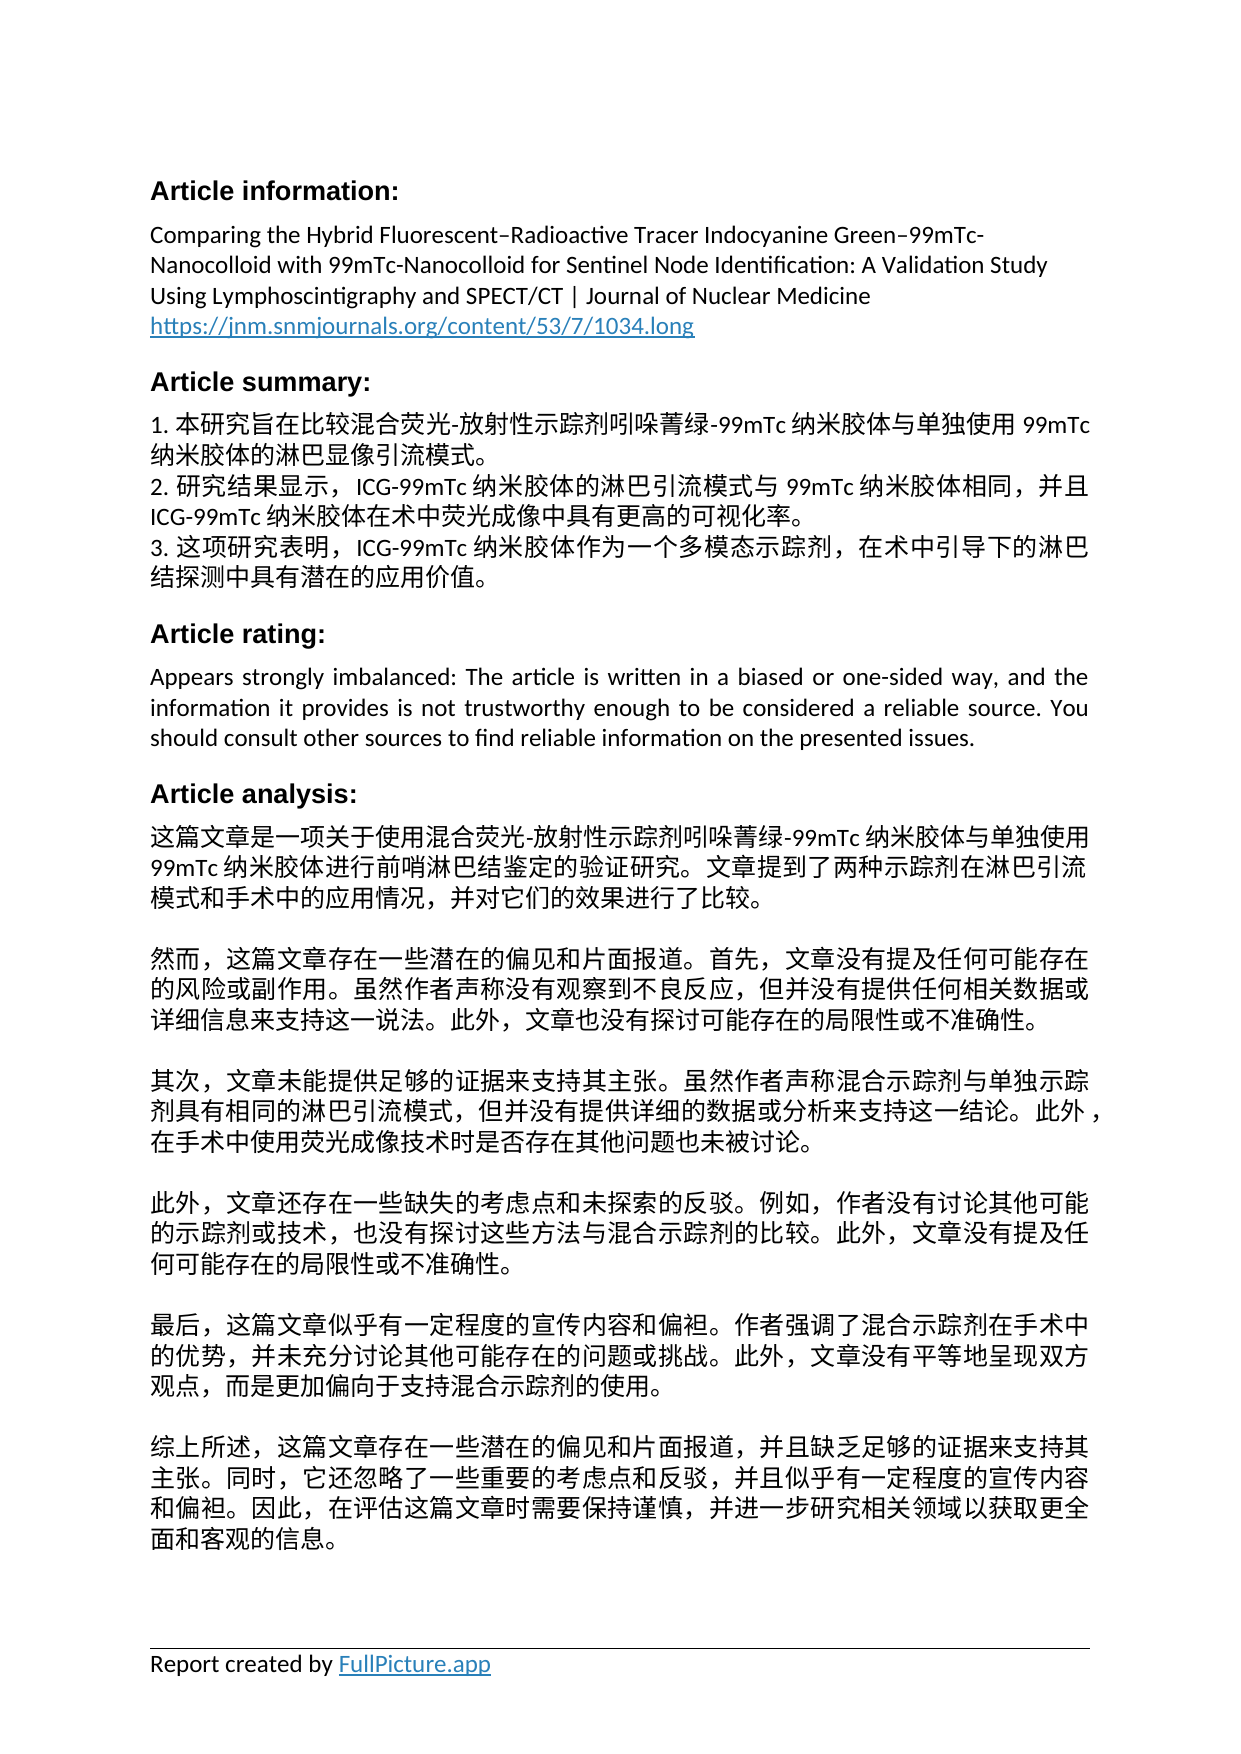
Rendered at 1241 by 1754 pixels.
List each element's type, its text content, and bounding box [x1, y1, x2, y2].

text 1. 本研究旨在比较混合荧光-放射性示踪剂吲哚菁绿-99mTc纳米胶体与单独使用99mTc纳米胶体的淋巴显像引流模式。 [150, 409, 1090, 471]
text 综上所述，这篇文章存在一些潜在的偏见和片面报道，并且缺乏足够的证据来支持其主张。同时，它还忽略了一些重要的考虑点和反驳，并且似乎有一定程度的宣传内容和偏袒。因此，在评估这篇文章时需要保持谨慎，并进一步研究相关领域以获取更全面和客观的信息。 [150, 1432, 1090, 1554]
text 然而，这篇文章存在一些潜在的偏见和片面报道。首先，文章没有提及任何可能存在的风险或副作用。虽然作者声称没有观察到不良反应，但并没有提供任何相关数据或详细信息来支持这一说法。此外，文章也没有探讨可能存在的局限性或不准确性。 [150, 944, 1090, 1035]
subtitle Article summary: [150, 366, 1090, 397]
text 3. 这项研究表明，ICG-99mTc纳米胶体作为一个多模态示踪剂，在术中引导下的淋巴结探测中具有潜在的应用价值。 [150, 532, 1090, 593]
text Comparing the Hybrid Fluorescent–Radioactive Tracer Indocyanine Green–99mTc-Nanocolloid with 99mTc-Nanocolloid for Sentinel Node Identification: A Validation Study Using Lymphoscintigraphy and SPECT/CT | Journal of Nuclear Medicinehttps://jnm.snmjournals.org/content/53/7/1034.long [150, 219, 1090, 341]
text 2. 研究结果显示，ICG-99mTc纳米胶体的淋巴引流模式与99mTc纳米胶体相同，并且ICG-99mTc纳米胶体在术中荧光成像中具有更高的可视化率。 [150, 471, 1090, 532]
subtitle Article information: [150, 175, 1090, 206]
text 最后，这篇文章似乎有一定程度的宣传内容和偏袒。作者强调了混合示踪剂在手术中的优势，并未充分讨论其他可能存在的问题或挑战。此外，文章没有平等地呈现双方观点，而是更加偏向于支持混合示踪剂的使用。 [150, 1310, 1090, 1402]
text Appears strongly imbalanced: The article is written in a biased or one-sided way, and the information it provides is not trustworthy enough to be considered a reliable source. You should consult other sources to find reliable information on the presented issues. [150, 661, 1090, 753]
text 此外，文章还存在一些缺失的考虑点和未探索的反驳。例如，作者没有讨论其他可能的示踪剂或技术，也没有探讨这些方法与混合示踪剂的比较。此外，文章没有提及任何可能存在的局限性或不准确性。 [150, 1188, 1090, 1279]
text 其次，文章未能提供足够的证据来支持其主张。虽然作者声称混合示踪剂与单独示踪剂具有相同的淋巴引流模式，但并没有提供详细的数据或分析来支持这一结论。此外，在手术中使用荧光成像技术时是否存在其他问题也未被讨论。 [150, 1066, 1090, 1157]
text 这篇文章是一项关于使用混合荧光-放射性示踪剂吲哚菁绿-99mTc纳米胶体与单独使用99mTc纳米胶体进行前哨淋巴结鉴定的验证研究。文章提到了两种示踪剂在淋巴引流模式和手术中的应用情况，并对它们的效果进行了比较。 [150, 822, 1090, 913]
subtitle Article rating: [150, 618, 1090, 649]
subtitle Article analysis: [150, 778, 1090, 809]
